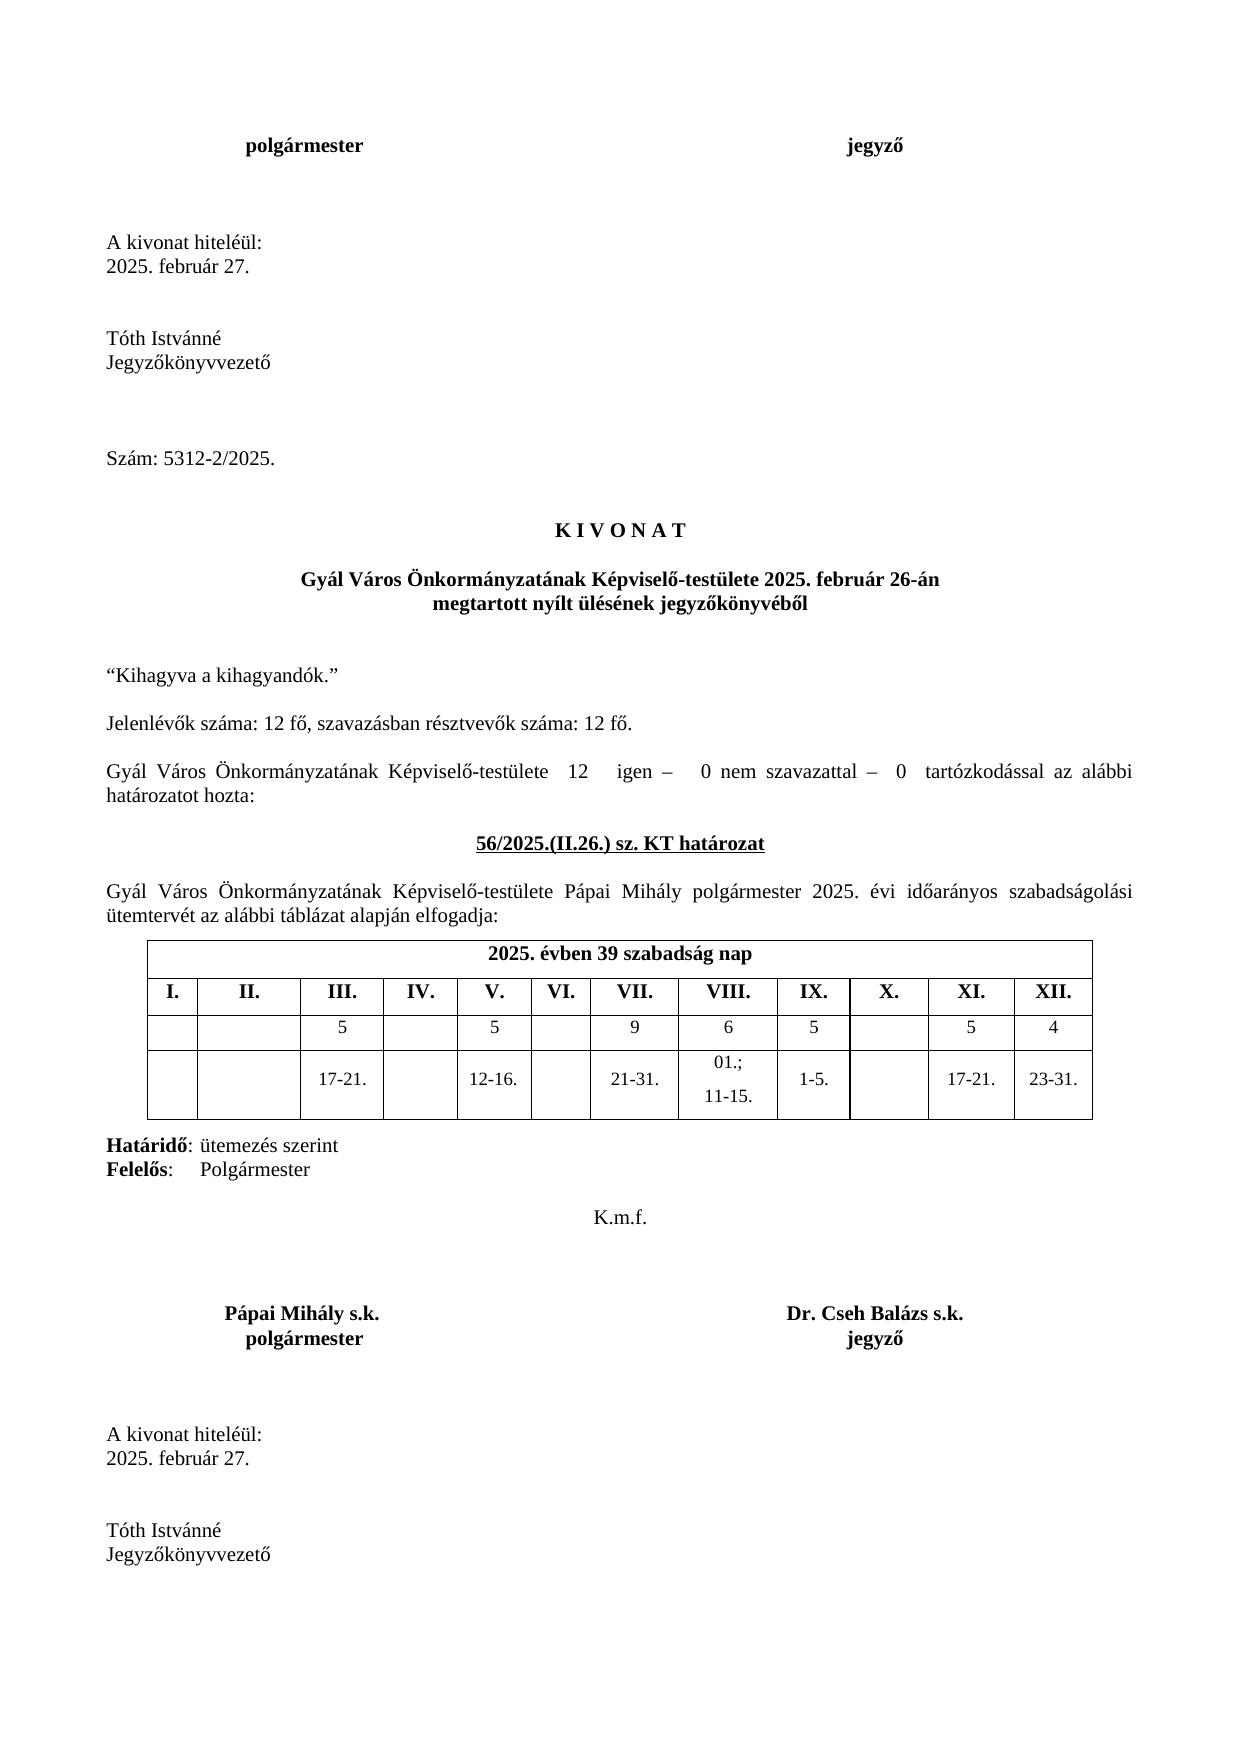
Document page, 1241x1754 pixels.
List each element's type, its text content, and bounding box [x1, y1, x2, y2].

table_cell [532, 1016, 590, 1050]
text Jegyzőkönyvvezető [106, 350, 1016, 374]
table_cell 6 [679, 1016, 777, 1050]
table_cell 01.; 11-15. [679, 1051, 777, 1119]
text Szám: 5312-2/2025. [106, 446, 1134, 470]
table_cell II. [198, 979, 300, 1015]
text “Kihagyva a kihagyandók.” [106, 663, 1134, 687]
text polgármester jegyző [224, 1325, 1016, 1349]
table_cell VII. [591, 979, 678, 1015]
table_cell 5 [929, 1016, 1014, 1050]
text Jelenlévők száma: 12 fő, szavazásban résztvevők száma: 12 fő. [106, 711, 1134, 735]
table_cell [198, 1016, 300, 1050]
text polgármester jegyző [224, 133, 1016, 157]
table_cell XII. [1015, 979, 1092, 1015]
text Gyál Város Önkormányzatának Képviselő-testülete 12 igen – 0 nem szavazattal – 0 tartózkodással az alábbi határozatot hozta: [106, 759, 1134, 807]
text 56/2025.(II.26.) sz. KT határozat [106, 831, 1134, 855]
table_cell 5 [778, 1016, 849, 1050]
table_cell 9 [591, 1016, 678, 1050]
table_cell IV. [384, 979, 457, 1015]
table_cell VI. [532, 979, 590, 1015]
table_cell IX. [778, 979, 849, 1015]
table_cell 21-31. [591, 1051, 678, 1119]
text 2025. február 27. [106, 254, 1016, 278]
table_cell 5 [458, 1016, 531, 1050]
table_cell [148, 1016, 197, 1050]
table_cell [198, 1051, 300, 1119]
text K.m.f. [224, 1205, 1016, 1229]
text megtartott nyílt ülésének jegyzőkönyvéből [106, 591, 1134, 614]
text Jegyzőkönyvvezető [106, 1542, 1016, 1566]
table_cell X. [851, 979, 928, 1015]
table_cell [148, 1051, 197, 1119]
table_cell V. [458, 979, 531, 1015]
table_cell 5 [301, 1016, 383, 1050]
table_cell 17-21. [929, 1051, 1014, 1119]
text Gyál Város Önkormányzatának Képviselő-testülete 2025. február 26-án [106, 566, 1134, 591]
table_cell 17-21. [301, 1051, 383, 1119]
table_cell [384, 1016, 457, 1050]
text Határidő: ütemezés szerint [106, 1133, 1134, 1157]
text A kivonat hiteléül: [106, 229, 1016, 254]
text Felelős: Polgármester [106, 1157, 1134, 1181]
table_cell 1-5. [778, 1051, 849, 1119]
text K I V O N A T [106, 518, 1134, 542]
text Gyál Város Önkormányzatának Képviselő-testülete Pápai Mihály polgármester 2025. évi időarányos szabadságolási ütemtervét az alábbi táblázat alapján elfogadja: [106, 879, 1134, 927]
table_cell III. [301, 979, 383, 1015]
table_cell [851, 1016, 928, 1050]
text Tóth Istvánné [106, 326, 1016, 350]
table_cell 12-16. [458, 1051, 531, 1119]
table_cell 4 [1015, 1016, 1092, 1050]
table_header 2025. évben 39 szabadság nap [148, 941, 1092, 977]
table_cell [532, 1051, 590, 1119]
table_cell 23-31. [1015, 1051, 1092, 1119]
table_cell [851, 1051, 928, 1119]
table_cell VIII. [679, 979, 777, 1015]
table_cell I. [148, 979, 197, 1015]
table_cell XI. [929, 979, 1014, 1015]
text A kivonat hiteléül: [106, 1422, 1016, 1446]
text 2025. február 27. [106, 1446, 1016, 1470]
text Tóth Istvánné [106, 1518, 1016, 1542]
text Pápai Mihály s.k. Dr. Cseh Balázs s.k. [224, 1301, 1016, 1325]
table_cell [384, 1051, 457, 1119]
